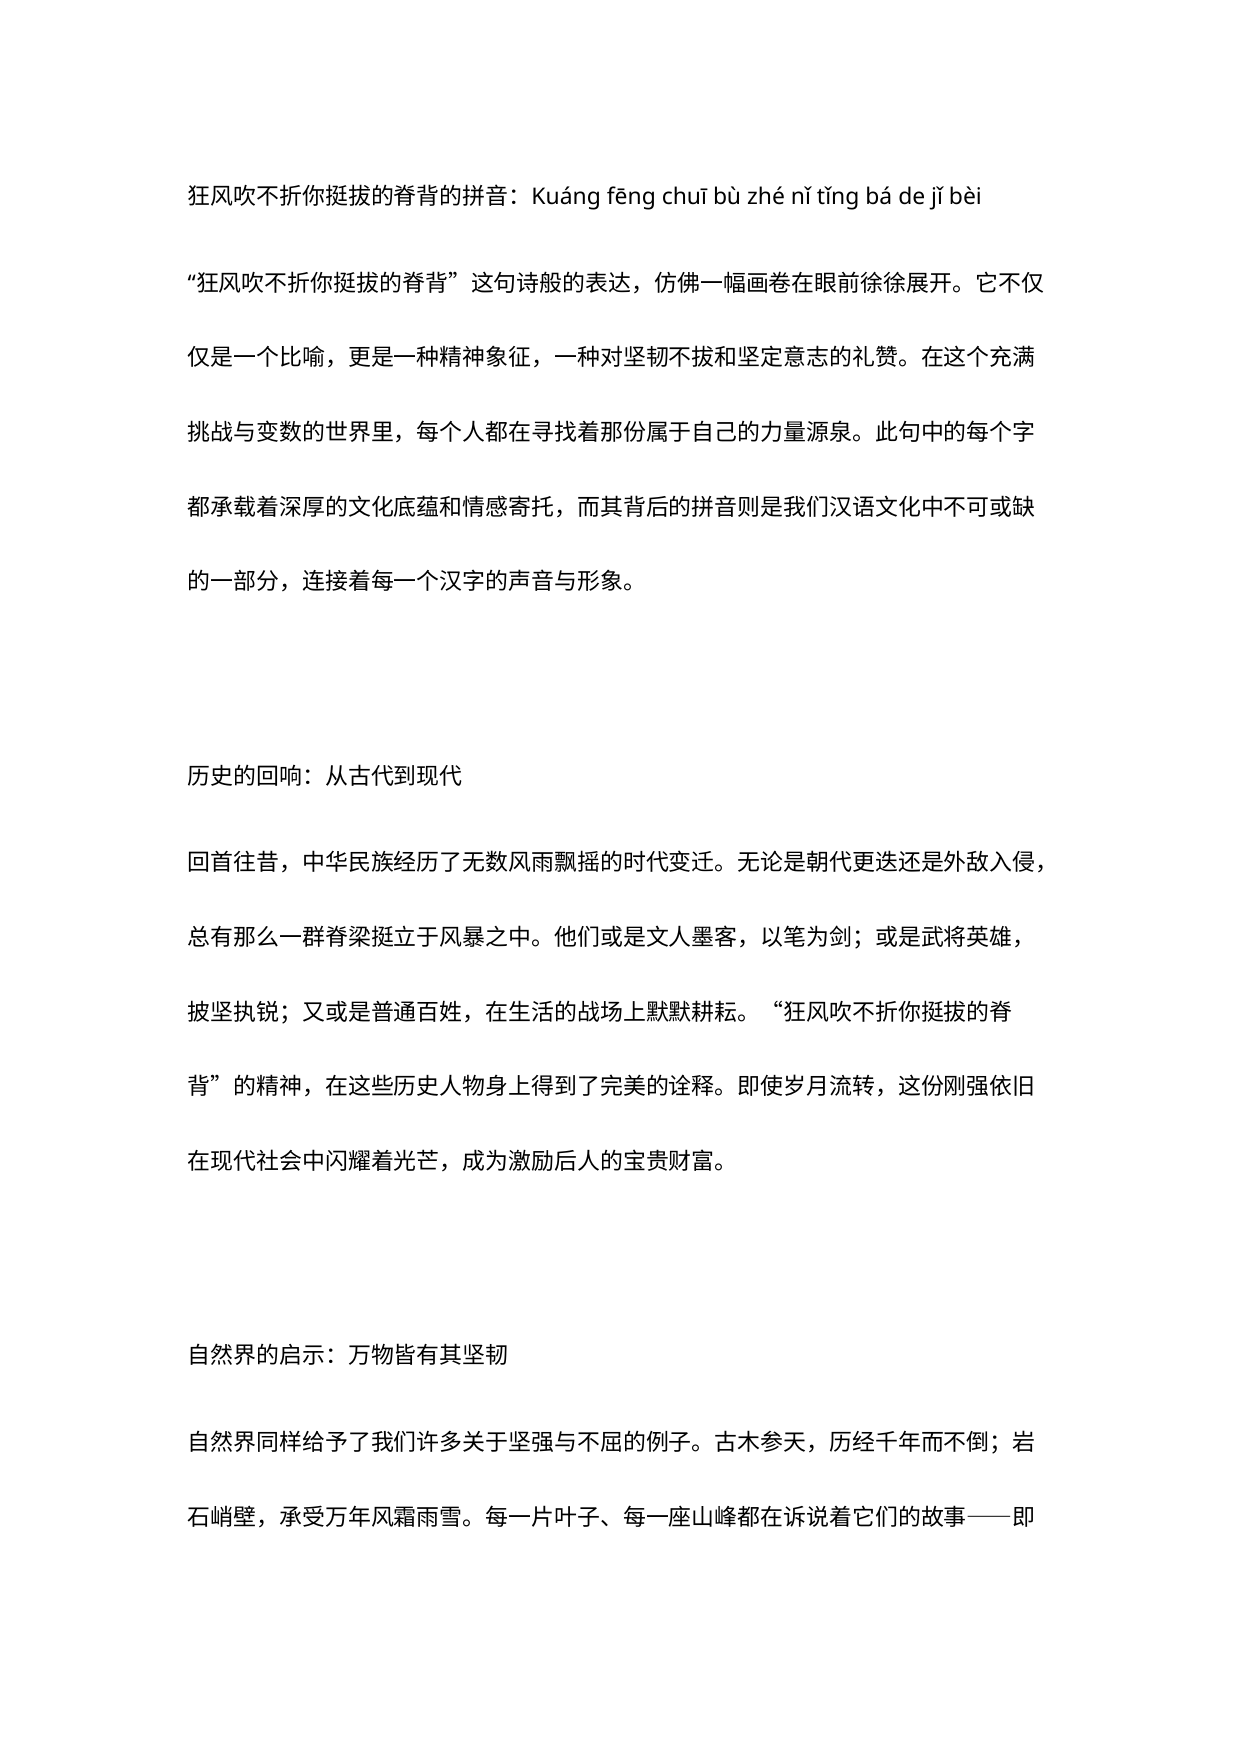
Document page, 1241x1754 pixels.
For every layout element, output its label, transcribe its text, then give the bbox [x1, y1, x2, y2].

text 回首往昔，中华民族经历了无数风雨飘摇的时代变迁。无论是朝代更迭还是外敌入侵，总有那么一群脊梁挺立于风暴之中。他们或是文人墨客，以笔为剑；或是武将英雄，披坚执锐；又或是普通百姓，在生活的战场上默默耕耘。“狂风吹不折你挺拔的脊背”的精神，在这些历史人物身上得到了完美的诠释。即使岁月流转，这份刚强依旧在现代社会中闪耀着光芒，成为激励后人的宝贵财富。 [187, 828, 1053, 1192]
text “狂风吹不折你挺拔的脊背”这句诗般的表达，仿佛一幅画卷在眼前徐徐展开。它不仅仅是一个比喻，更是一种精神象征，一种对坚韧不拔和坚定意志的礼赞。在这个充满挑战与变数的世界里，每个人都在寻找着那份属于自己的力量源泉。此句中的每个字都承载着深厚的文化底蕴和情感寄托，而其背后的拼音则是我们汉语文化中不可或缺的一部分，连接着每一个汉字的声音与形象。 [187, 249, 1053, 612]
text 历史的回响：从古代到现代 [187, 742, 1053, 807]
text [187, 1408, 1053, 1547]
text 狂风吹不折你挺拔的脊背的拼音：Kuáng fēng chuī bù zhé nǐ tǐng bá de jǐ bèi [187, 162, 1053, 227]
text 自然界的启示：万物皆有其坚韧 [187, 1321, 1053, 1386]
